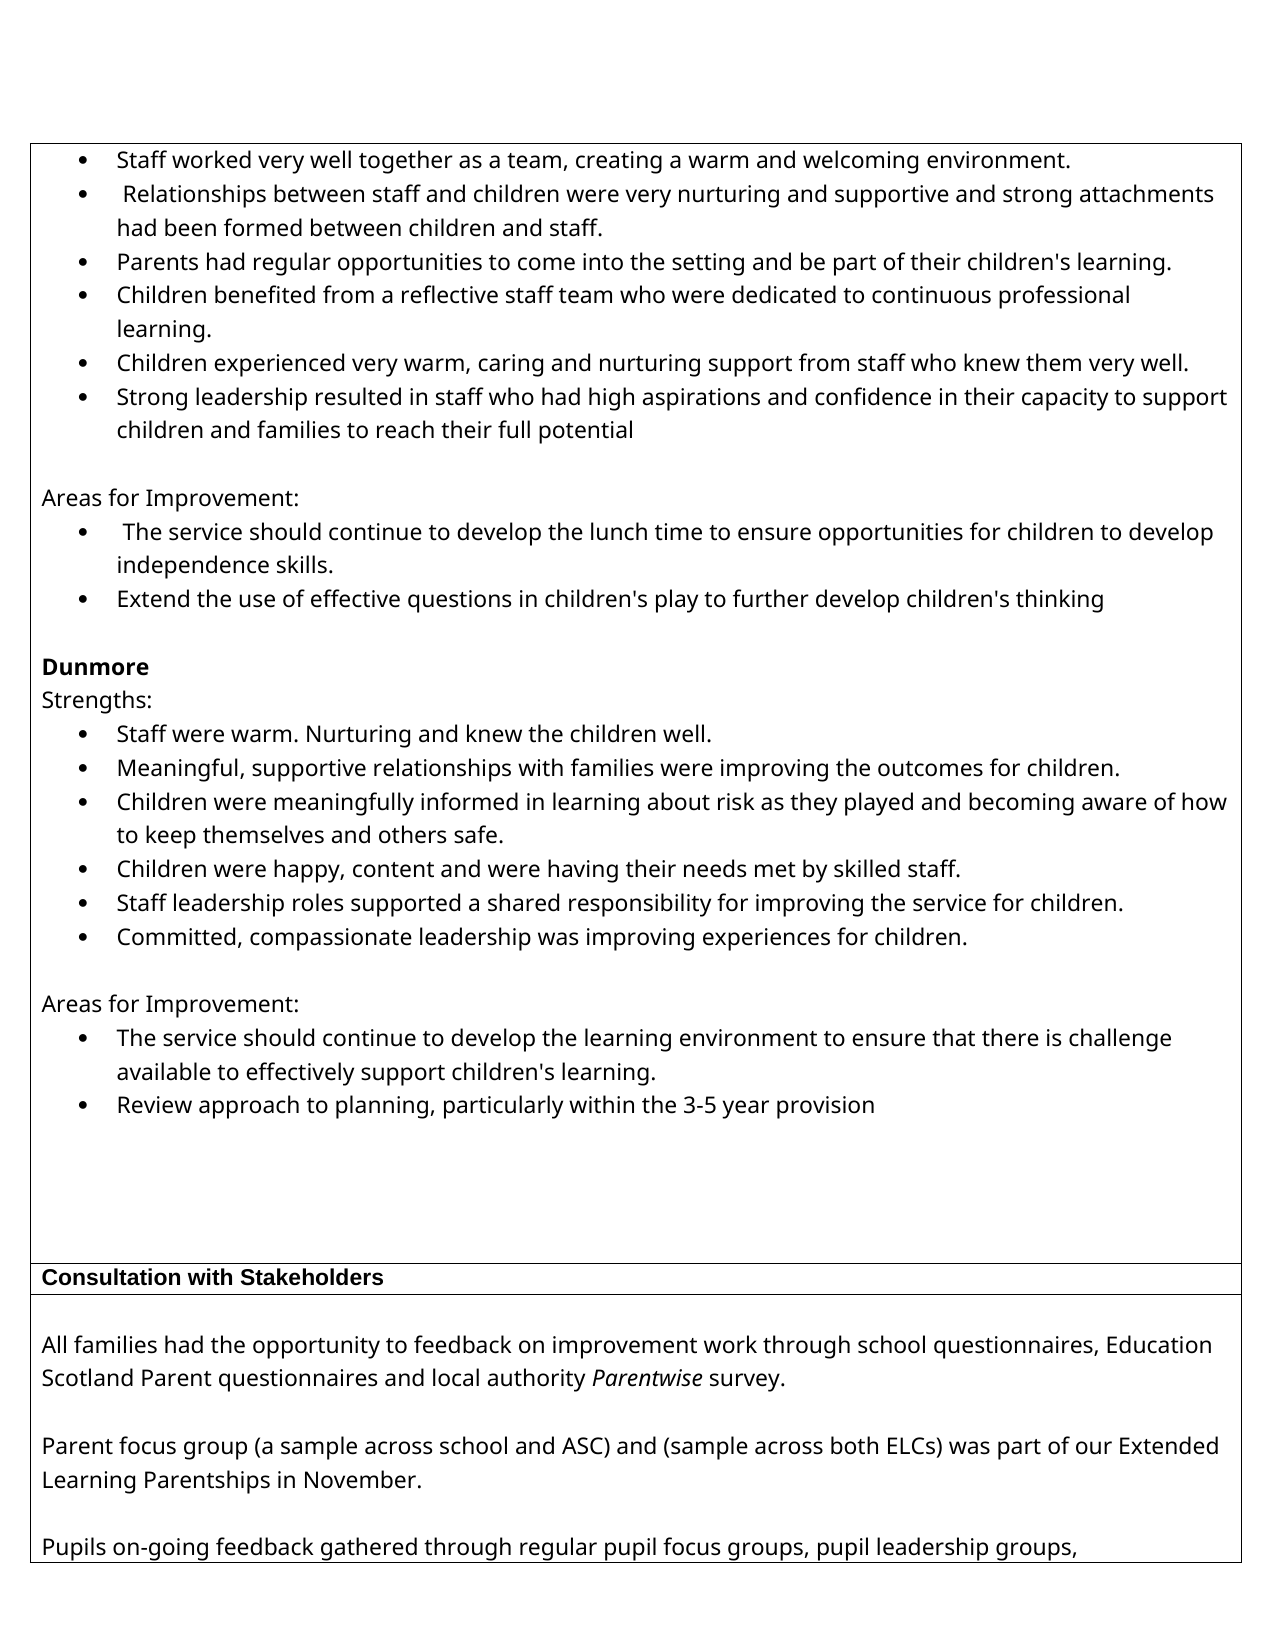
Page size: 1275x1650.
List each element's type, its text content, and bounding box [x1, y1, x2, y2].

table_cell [31, 144, 1241, 1262]
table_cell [31, 1295, 1241, 1562]
table_cell Consultation with Stakeholders [31, 1264, 1241, 1294]
